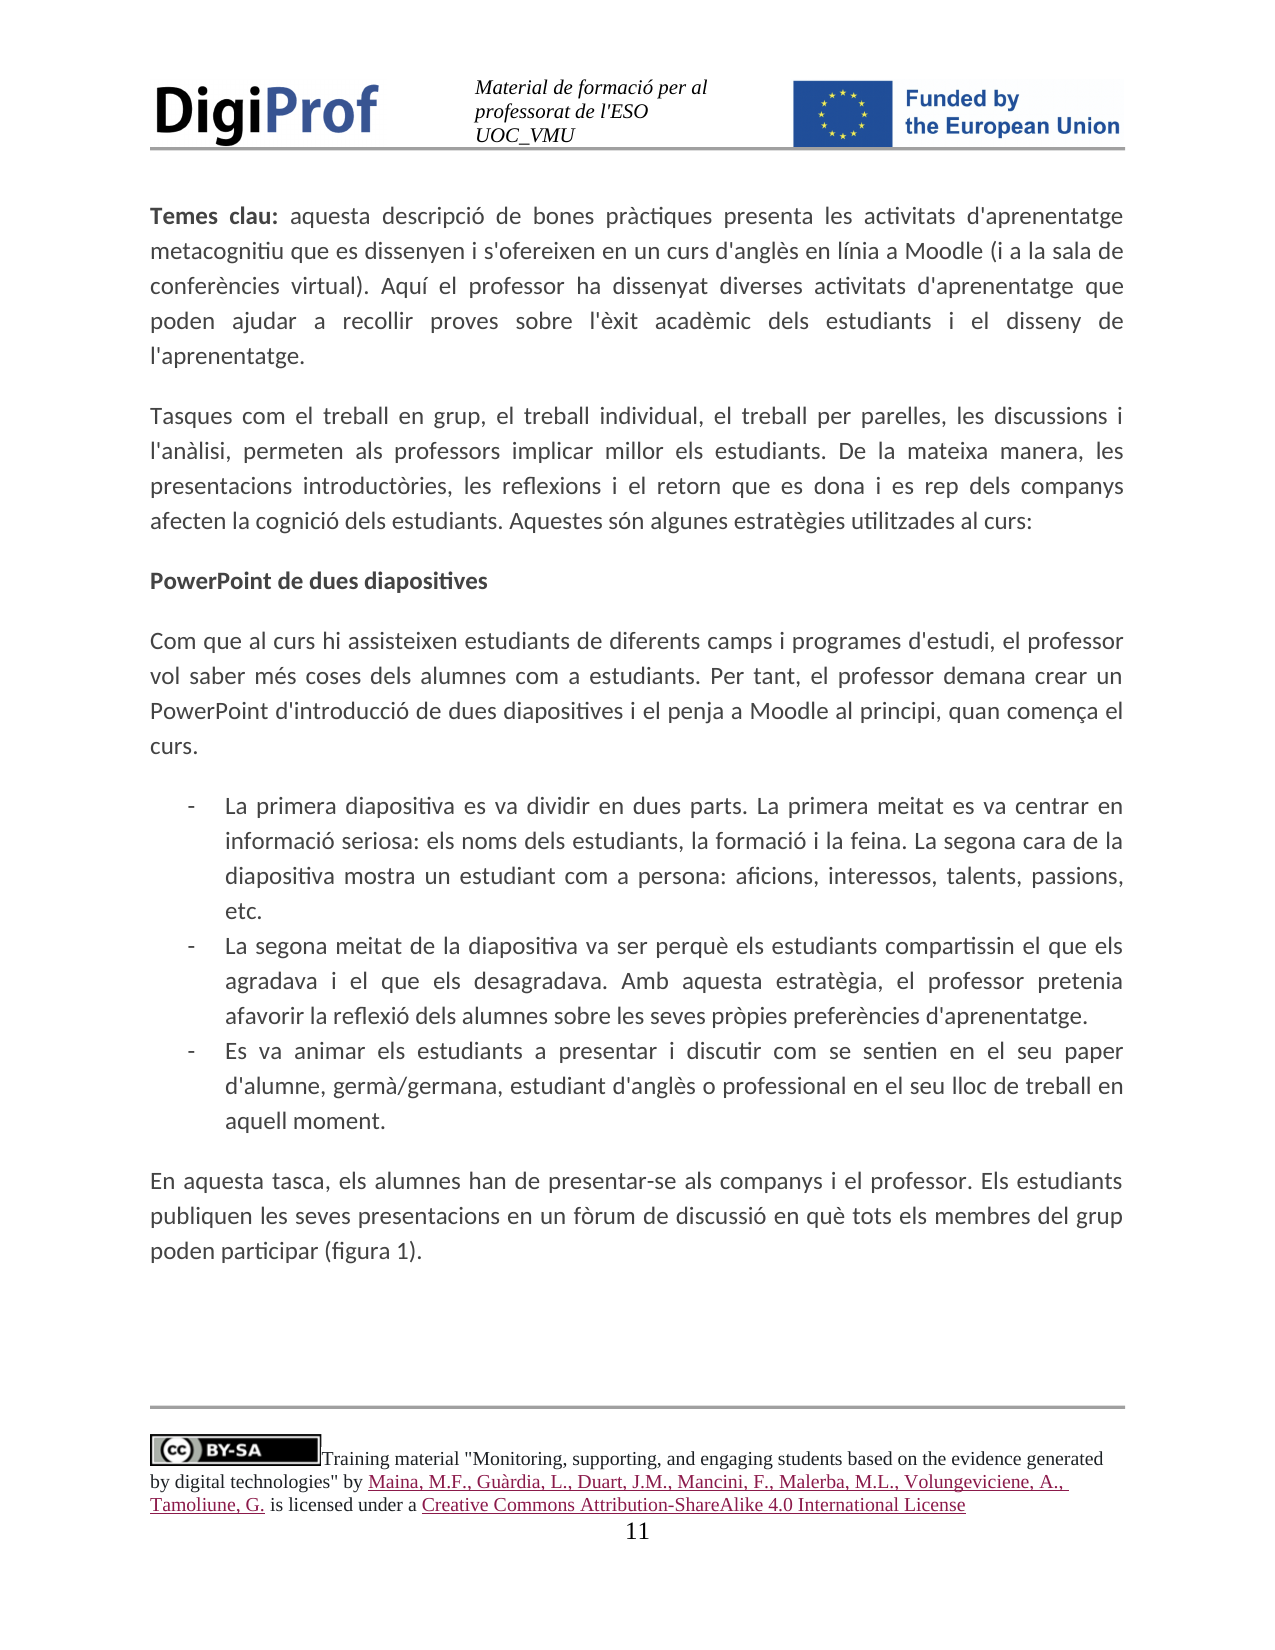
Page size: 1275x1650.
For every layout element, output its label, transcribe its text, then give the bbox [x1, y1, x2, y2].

list La primera diapositiva es va dividir en dues parts. La primera meitat es va centrar en informació seriosa: els noms dels estudiants, la formació i la feina. La segona cara de la diapositiva mostra un estudiant com a persona: aficions, interessos, talents, passions, etc. [187, 790, 1125, 926]
text En aquesta tasca, els alumnes han de presentar-se als companys i el professor. Els estudiants publiquen les seves presentacions en un fòrum de discussió en què tots els membres del grup poden participar (figura 1). [150, 1165, 1125, 1266]
list La segona meitat de la diapositiva va ser perquè els estudiants compartissin el que els agradava i el que els desagradava. Amb aquesta estratègia, el professor pretenia afavorir la reflexió dels alumnes sobre les seves pròpies preferències d'aprenentatge. [187, 930, 1125, 1031]
text Com que al curs hi assisteixen estudiants de diferents camps i programes d'estudi, el professor vol saber més coses dels alumnes com a estudiants. Per tant, el professor demana crear un PowerPoint d'introducció de dues diapositives i el penja a Moodle al principi, quan comença el curs. [150, 625, 1125, 761]
picture [150, 79, 388, 147]
picture [790, 79, 1125, 147]
text Temes clau: aquesta descripció de bones pràctiques presenta les activitats d'aprenentatge metacognitiu que es dissenyen i s'ofereixen en un curs d'anglès en línia a Moodle (i a la sala de conferències virtual). Aquí el professor ha dissenyat diverses activitats d'aprenentatge que poden ajudar a recollir proves sobre l'èxit acadèmic dels estudiants i el disseny de l'aprenentatge. [150, 200, 1125, 371]
text Tasques com el treball en grup, el treball individual, el treball per parelles, les discussions i l'anàlisi, permeten als professors implicar millor els estudiants. De la mateixa manera, les presentacions introductòries, les reflexions i el retorn que es dona i es rep dels companys afecten la cognició dels estudiants. Aquestes són algunes estratègies utilitzades al curs: [150, 400, 1125, 536]
picture [150, 1434, 322, 1466]
text PowerPoint de dues diapositives [150, 565, 1125, 596]
list Es va animar els estudiants a presentar i discutir com se sentien en el seu paper d'alumne, germà/germana, estudiant d'anglès o professional en el seu lloc de treball en aquell moment. [187, 1035, 1125, 1136]
